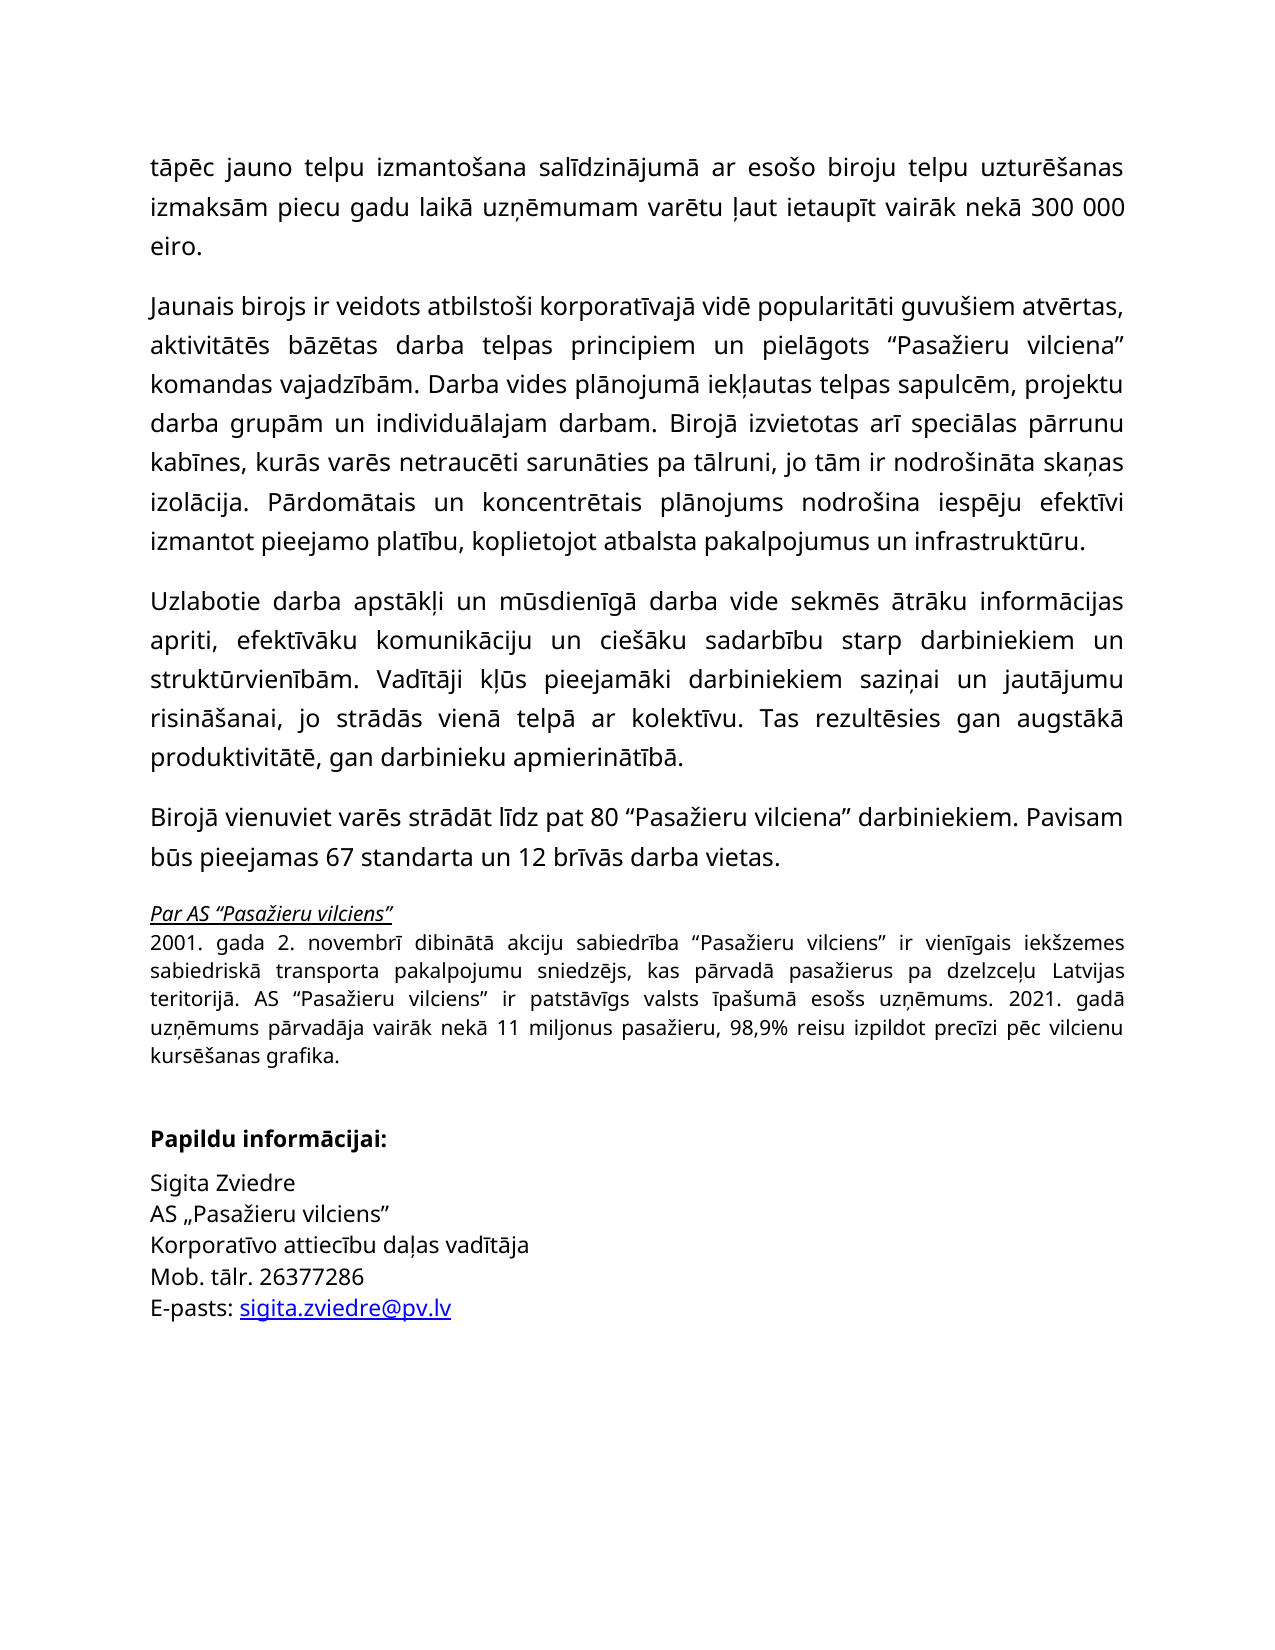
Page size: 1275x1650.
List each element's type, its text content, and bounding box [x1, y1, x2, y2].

text Mob. tālr. 26377286 [150, 1261, 1125, 1292]
text Sigita Zviedre [150, 1167, 1125, 1198]
text Jaunais birojs ir veidots atbilstoši korporatīvajā vidē popularitāti guvušiem atvērtas, aktivitātēs bāzētas darba telpas principiem un pielāgots “Pasažieru vilciena” komandas vajadzībām. Darba vides plānojumā iekļautas telpas sapulcēm, projektu darba grupām un individuālajam darbam. Birojā izvietotas arī speciālas pārrunu kabīnes, kurās varēs netraucēti sarunāties pa tālruni, jo tām ir nodrošināta skaņas izolācija. Pārdomātais un koncentrētais plānojums nodrošina iespēju efektīvi izmantot pieejamo platību, koplietojot atbalsta pakalpojumus un infrastruktūru. [150, 288, 1125, 557]
text Birojā vienuviet varēs strādāt līdz pat 80 “Pasažieru vilciena” darbiniekiem. Pavisam būs pieejamas 67 standarta un 12 brīvās darba vietas. [150, 800, 1125, 873]
text Korporatīvo attiecību daļas vadītāja [150, 1229, 1125, 1261]
text 2001. gada 2. novembrī dibinātā akciju sabiedrība “Pasažieru vilciens” ir vienīgais iekšzemes sabiedriskā transporta pakalpojumu sniedzējs, kas pārvadā pasažierus pa dzelzceļu Latvijas teritorijā. AS “Pasažieru vilciens” ir patstāvīgs valsts īpašumā esošs uzņēmums. 2021. gadā uzņēmums pārvadāja vairāk nekā 11 miljonus pasažieru, 98,9% reisu izpildot precīzi pēc vilcienu kursēšanas grafika. [150, 956, 1125, 1070]
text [150, 150, 1125, 262]
text E-pasts: sigita.zviedre@pv.lv [150, 1292, 1125, 1323]
text Par AS “Pasažieru vilciens” [150, 899, 1125, 928]
text Papildu informācijai: [150, 1123, 1125, 1154]
text Uzlabotie darba apstākļi un mūsdienīgā darba vide sekmēs ātrāku informācijas apriti, efektīvāku komunikāciju un ciešāku sadarbību starp darbiniekiem un struktūrvienībām. Vadītāji kļūs pieejamāki darbiniekiem saziņai un jautājumu risināšanai, jo strādās vienā telpā ar kolektīvu. Tas rezultēsies gan augstākā produktivitātē, gan darbinieku apmierinātībā. [150, 583, 1125, 774]
text AS „Pasažieru vilciens” [150, 1198, 1125, 1229]
